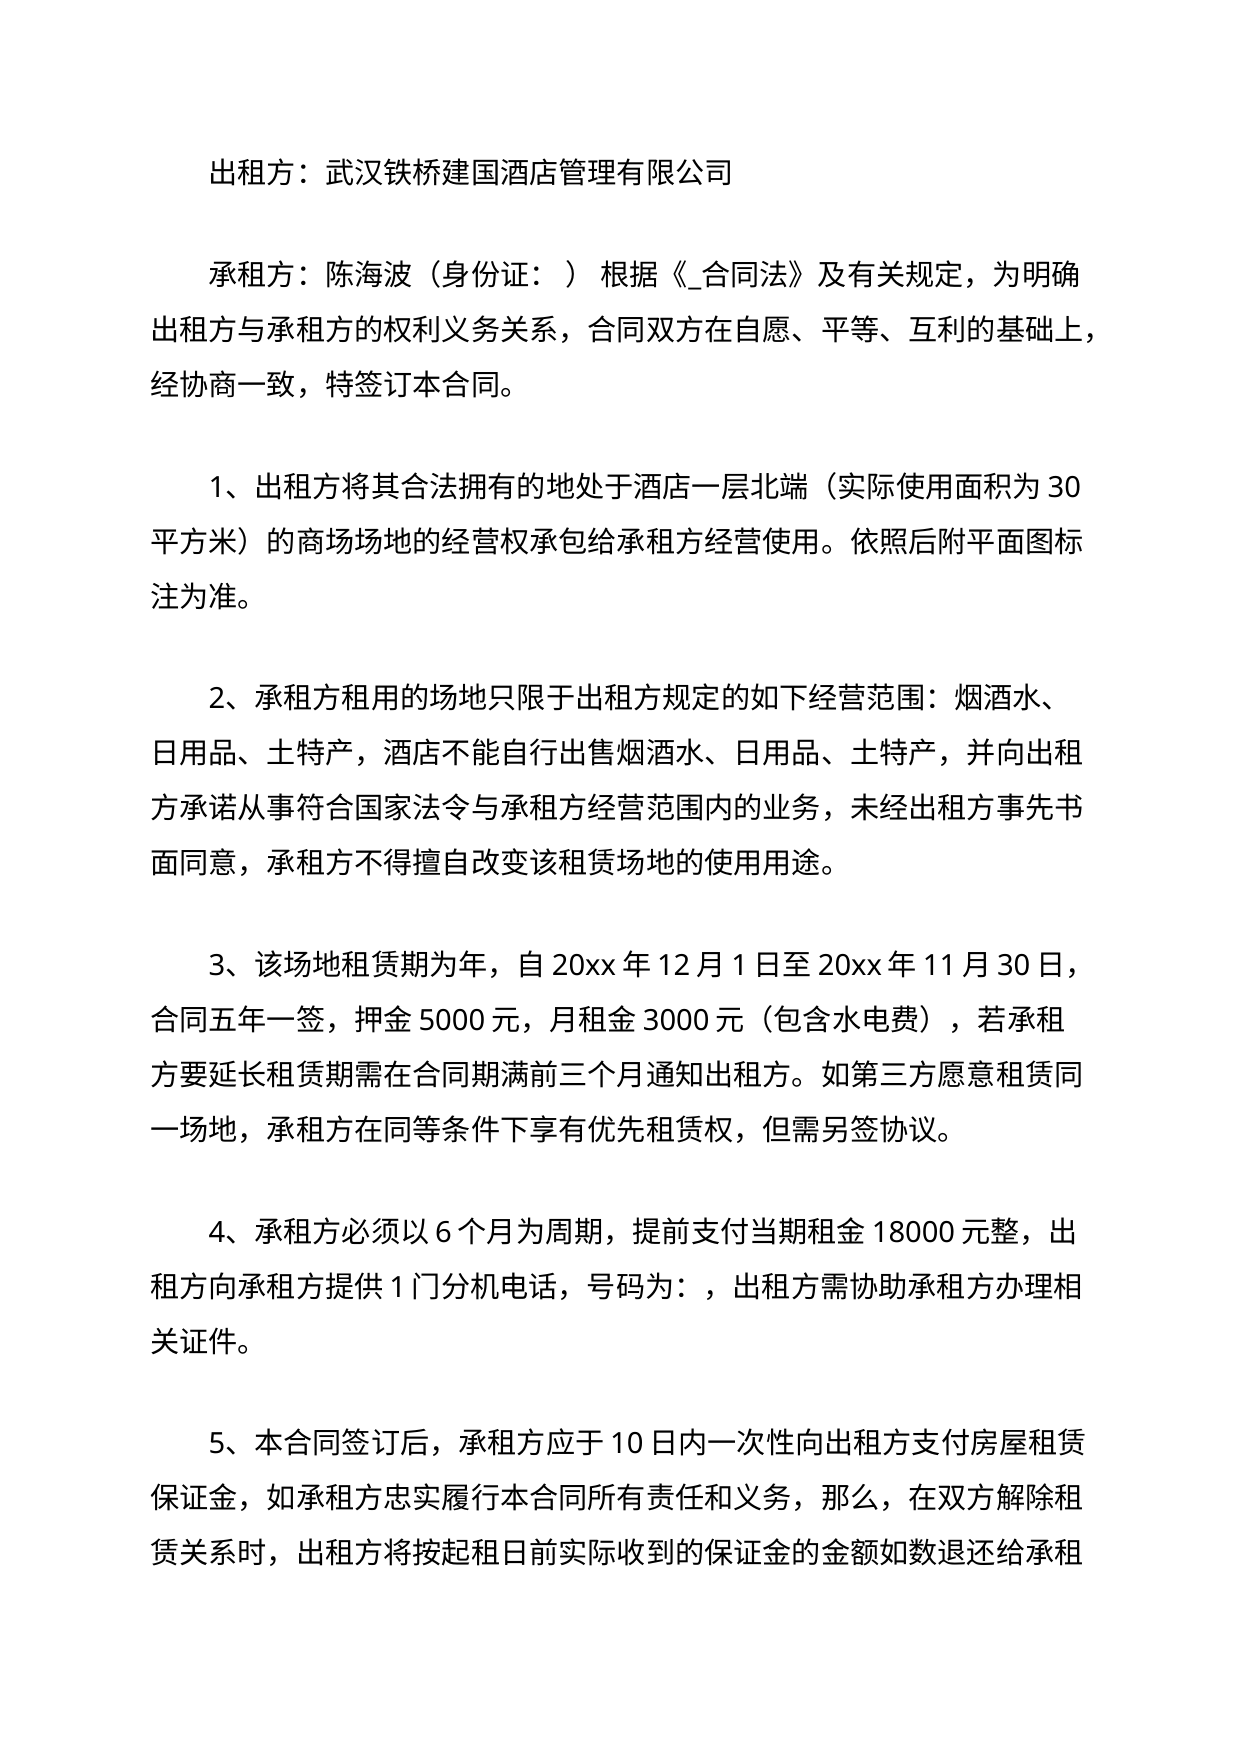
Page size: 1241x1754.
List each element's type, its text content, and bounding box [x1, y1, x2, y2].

text 出租方：武汉铁桥建国酒店管理有限公司 [150, 150, 1090, 192]
text 2、承租方租用的场地只限于出租方规定的如下经营范围：烟酒水、日用品、土特产，酒店不能自行出售烟酒水、日用品、土特产，并向出租方承诺从事符合国家法令与承租方经营范围内的业务，未经出租方事先书面同意，承租方不得擅自改变该租赁场地的使用用途。 [150, 675, 1090, 882]
text 4、承租方必须以6个月为周期，提前支付当期租金18000元整，出租方向承租方提供1门分机电话，号码为：，出租方需协助承租方办理相关证件。 [150, 1208, 1090, 1361]
text 3、该场地租赁期为年，自20xx年12月1日至20xx年11月30日，合同五年一签，押金5000元，月租金3000元（包含水电费），若承租方要延长租赁期需在合同期满前三个月通知出租方。如第三方愿意租赁同一场地，承租方在同等条件下享有优先租赁权，但需另签协议。 [150, 942, 1090, 1149]
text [150, 1420, 1090, 1572]
text 1、出租方将其合法拥有的地处于酒店一层北端（实际使用面积为30平方米）的商场场地的经营权承包给承租方经营使用。依照后附平面图标注为准。 [150, 463, 1090, 616]
text 承租方：陈海波（身份证： ） 根据《_合同法》及有关规定，为明确出租方与承租方的权利义务关系，合同双方在自愿、平等、互利的基础上，经协商一致，特签订本合同。 [150, 252, 1090, 404]
